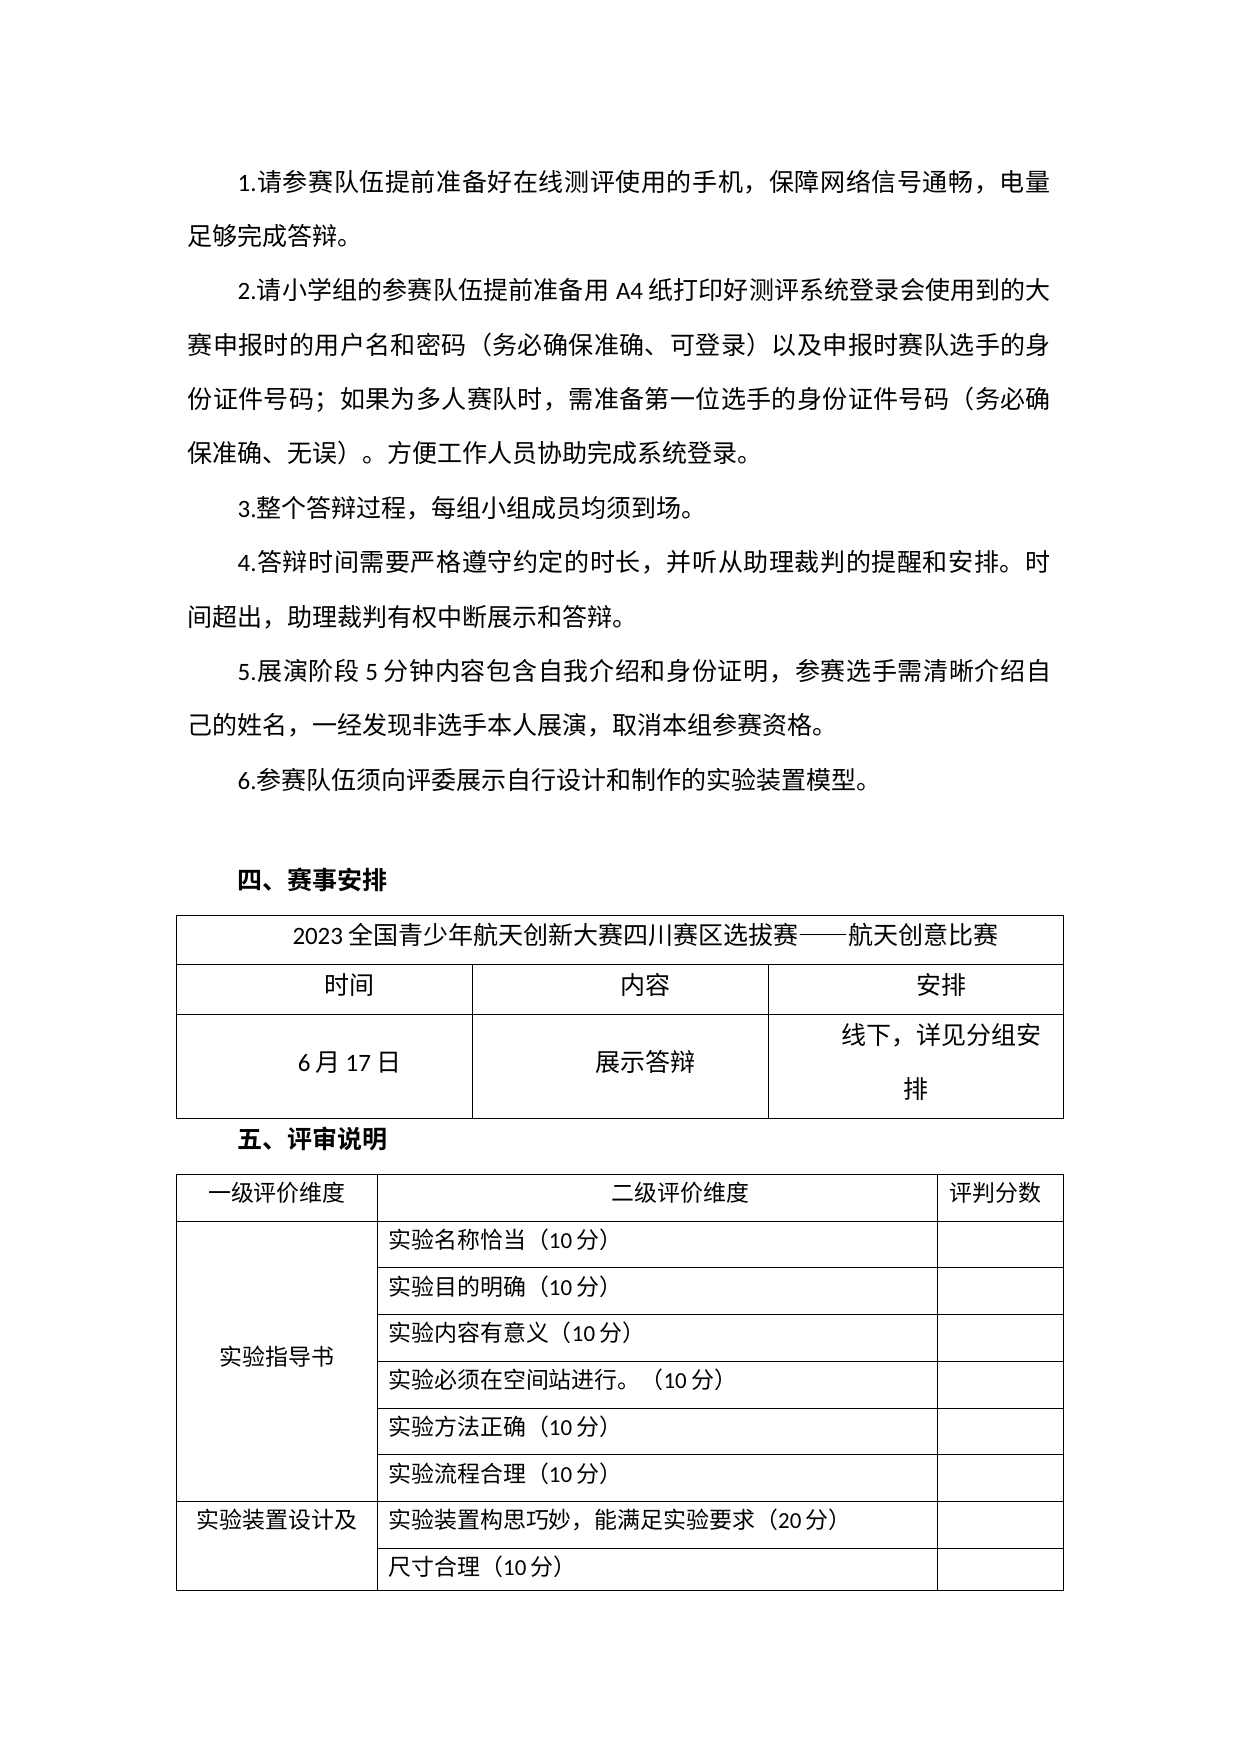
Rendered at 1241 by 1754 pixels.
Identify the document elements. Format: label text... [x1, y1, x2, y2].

table_cell 6月17日 [177, 1015, 472, 1118]
table_cell 实验必须在空间站进行。（10分） [378, 1362, 937, 1408]
table_header 一级评价维度 [177, 1175, 377, 1221]
text 3.整个答辩过程，每组小组成员均须到场。 [187, 488, 1053, 524]
text 4.答辩时间需要严格遵守约定的时长，并听从助理裁判的提醒和安排。时间超出，助理裁判有权中断展示和答辩。 [187, 543, 1053, 633]
table_cell 实验装置构思巧妙，能满足实验要求（20分） [378, 1502, 937, 1548]
table_cell 实验名称恰当（10分） [378, 1222, 937, 1267]
table_cell 尺寸合理（10分） [378, 1549, 937, 1590]
text 1.请参赛队伍提前准备好在线测评使用的手机，保障网络信号通畅，电量足够完成答辩。 [187, 162, 1053, 253]
table_header 2023全国青少年航天创新大赛四川赛区选拔赛——航天创意比赛 [177, 916, 1063, 964]
table_cell 安排 [769, 965, 1063, 1014]
table_header 评判分数 [938, 1175, 1063, 1221]
table_cell 实验装置设计及模型 [177, 1502, 377, 1590]
table_cell 展示答辩 [473, 1015, 768, 1118]
table_cell 时间 [177, 965, 472, 1014]
table_cell 实验目的明确（10分） [378, 1268, 937, 1314]
table_cell [938, 1362, 1063, 1408]
table_cell 线下，详见分组安排 [769, 1015, 1063, 1118]
table_cell [938, 1502, 1063, 1548]
table_cell 内容 [473, 965, 768, 1014]
table_cell [938, 1549, 1063, 1590]
table_cell 实验指导书 [177, 1222, 377, 1501]
table_cell [938, 1268, 1063, 1314]
table_cell 实验方法正确（10分） [378, 1409, 937, 1454]
text 五、评审说明 [187, 1119, 1053, 1156]
text 2.请小学组的参赛队伍提前准备用A4纸打印好测评系统登录会使用到的大赛申报时的用户名和密码（务必确保准确、可登录）以及申报时赛队选手的身份证件号码；如果为多人赛队时，需准备第一位选手的身份证件号码（务必确保准确、无误）。方便工作人员协助完成系统登录。 [187, 271, 1053, 470]
text 6.参赛队伍须向评委展示自行设计和制作的实验装置模型。 [187, 760, 1053, 796]
table_cell [938, 1455, 1063, 1501]
table_cell [938, 1409, 1063, 1454]
table_cell 实验内容有意义（10分） [378, 1315, 937, 1361]
text 四、赛事安排 [187, 860, 1053, 896]
table_header 二级评价维度 [378, 1175, 937, 1221]
table_cell [938, 1222, 1063, 1267]
text 5.展演阶段5分钟内容包含自我介绍和身份证明，参赛选手需清晰介绍自己的姓名，一经发现非选手本人展演，取消本组参赛资格。 [187, 651, 1053, 742]
table_cell 实验流程合理（10分） [378, 1455, 937, 1501]
table_cell [938, 1315, 1063, 1361]
